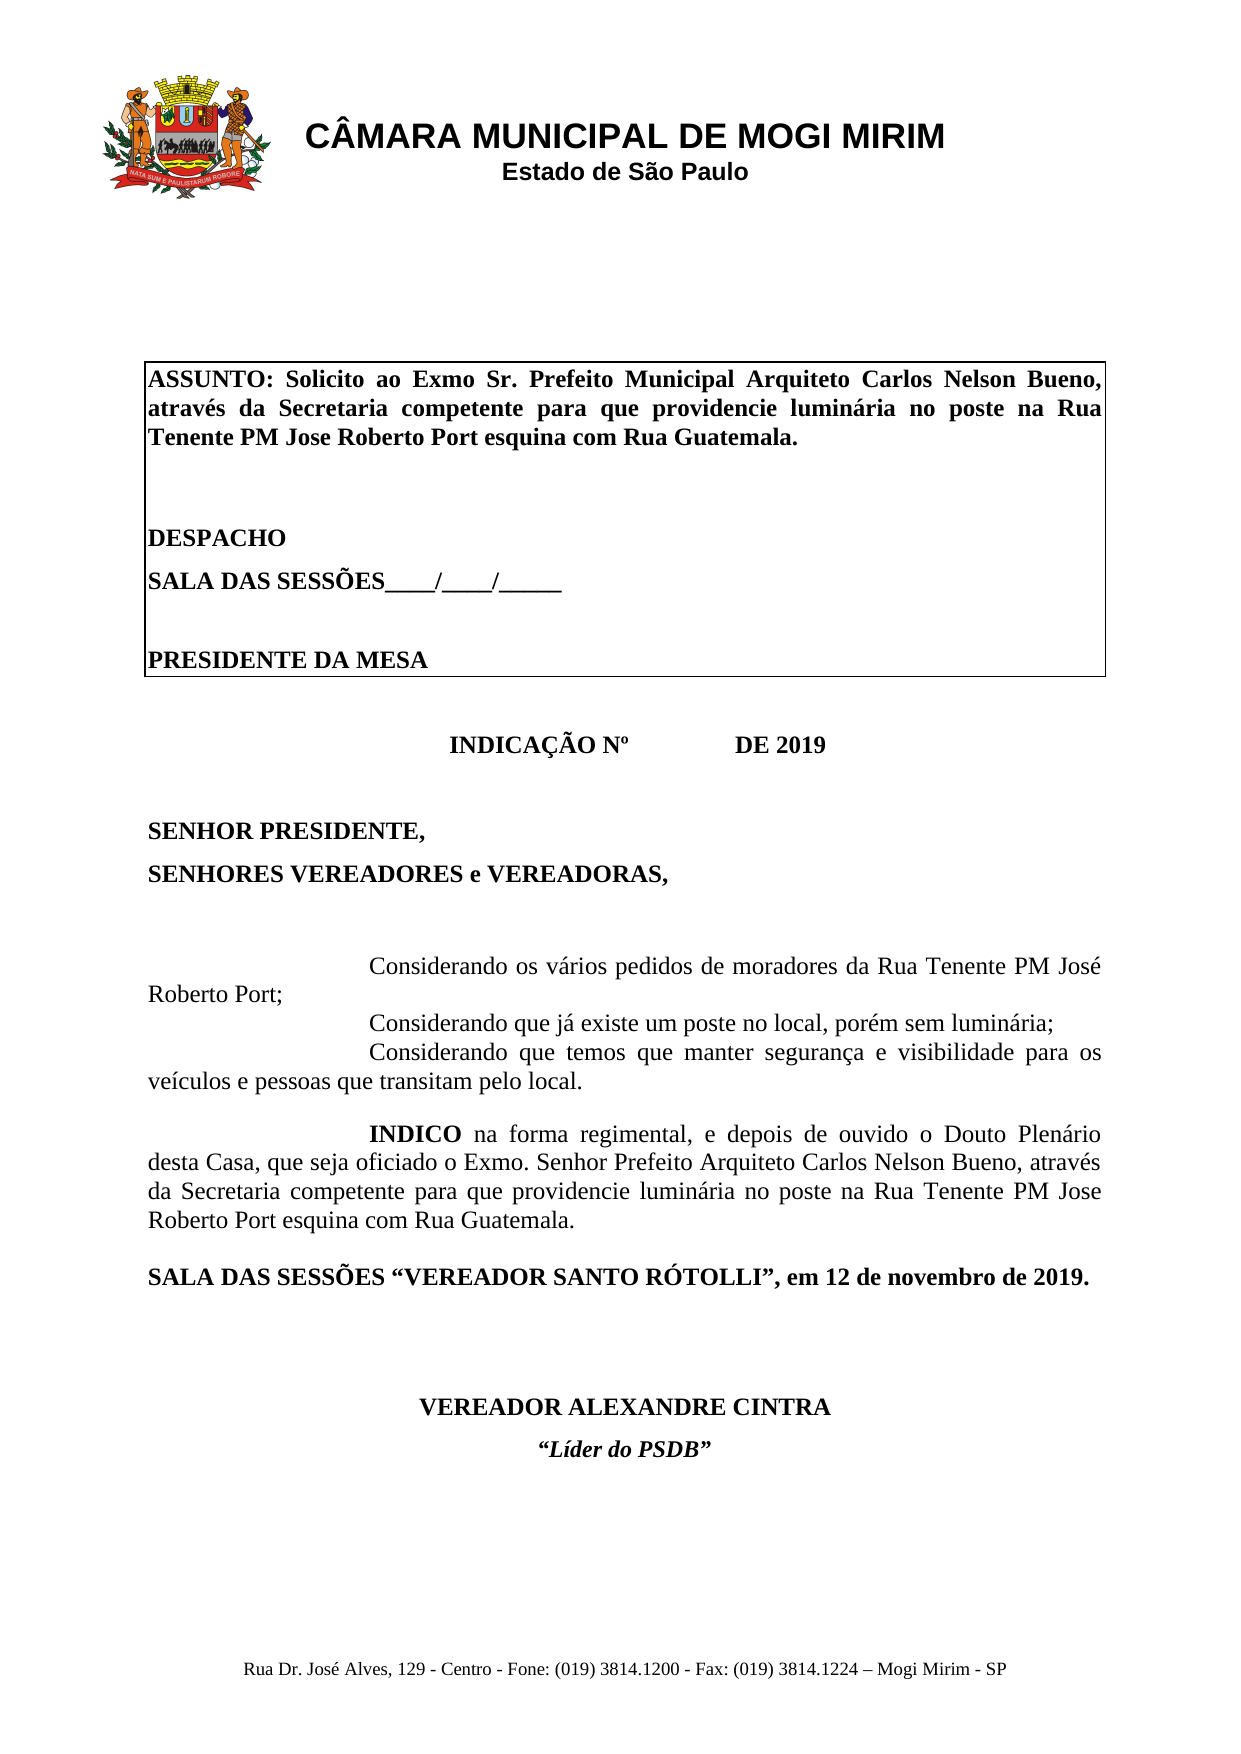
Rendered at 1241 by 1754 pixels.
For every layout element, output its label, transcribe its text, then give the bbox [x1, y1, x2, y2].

text VEREADOR ALEXANDRE CINTRA [148, 1392, 1103, 1421]
text “Líder do PSDB” [148, 1435, 1103, 1462]
text INDICAÇÃO Nº DE 2019 [148, 730, 1103, 759]
text Considerando os vários pedidos de moradores da Rua Tenente PM José Roberto Port; [148, 951, 1103, 1008]
text SENHOR PRESIDENTE, [148, 816, 1103, 845]
text SENHORES VEREADORES e VEREADORAS, [148, 859, 1103, 888]
text Considerando que já existe um poste no local, porém sem luminária; [148, 1008, 1103, 1037]
text SALA DAS SESSÕES____/____/_____ [146, 562, 1105, 594]
text INDICO na forma regimental, e depois de ouvido o Douto Plenário desta Casa, que seja oficiado o Exmo. Senhor Prefeito Arquiteto Carlos Nelson Bueno, através da Secretaria competente para que providencie luminária no poste na Rua Tenente PM Jose Roberto Port esquina com Rua Guatemala. [148, 1119, 1103, 1234]
text SALA DAS SESSÕES “VEREADOR SANTO RÓTOLLI”, em 12 de novembro de 2019. [148, 1262, 1103, 1291]
text PRESIDENTE DA MESA [146, 641, 1105, 676]
text ASSUNTO: Solicito ao Exmo Sr. Prefeito Municipal Arquiteto Carlos Nelson Bueno, através da Secretaria competente para que providencie luminária no poste na Rua Tenente PM Jose Roberto Port esquina com Rua Guatemala. [146, 363, 1105, 451]
picture [101, 75, 272, 199]
text Considerando que temos que manter segurança e visibilidade para os veículos e pessoas que transitam pelo local. [148, 1037, 1103, 1094]
text DESPACHO [146, 519, 1105, 551]
